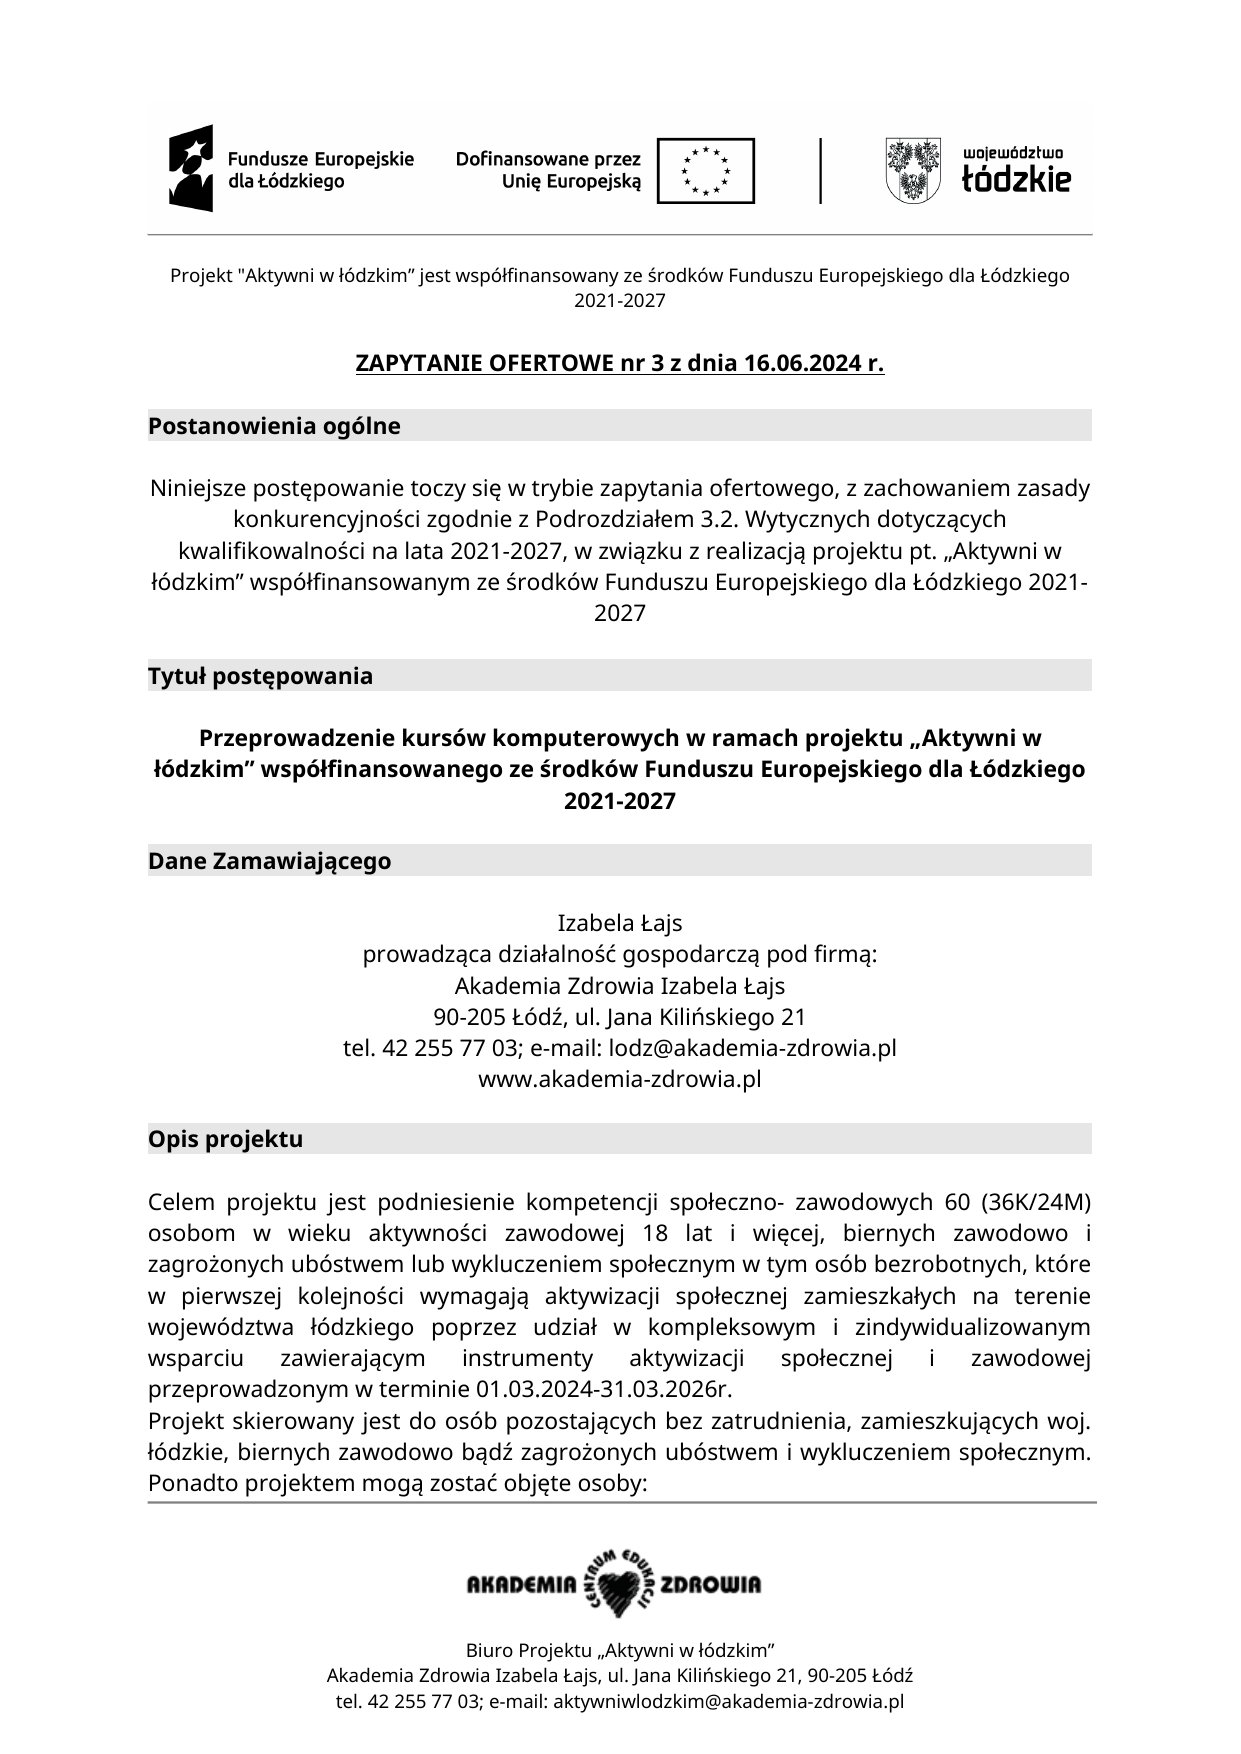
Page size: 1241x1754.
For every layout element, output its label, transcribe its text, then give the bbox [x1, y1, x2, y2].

text prowadząca działalność gospodarczą pod firmą: [148, 938, 1092, 969]
text Dane Zamawiającego [148, 844, 1092, 876]
text Opis projektu [148, 1123, 1092, 1154]
text 90-205 Łódź, ul. Jana Kilińskiego 21 [148, 1001, 1092, 1032]
picture [462, 1535, 771, 1633]
text tel. 42 255 77 03; e-mail: lodz@akademia-zdrowia.pl [148, 1032, 1092, 1063]
text Tytuł postępowania [148, 659, 1092, 691]
text Izabela Łajs [148, 907, 1092, 938]
text Niniejsze postępowanie toczy się w trybie zapytania ofertowego, z zachowaniem zasady konkurencyjności zgodnie z Podrozdziałem 3.2. Wytycznych dotyczących kwalifikowalności na lata 2021-2027, w związku z realizacją projektu pt. „Aktywni w łódzkim” współfinansowanym ze środków Funduszu Europejskiego dla Łódzkiego 2021-2027 [148, 472, 1092, 628]
text Celem projektu jest podniesienie kompetencji społeczno- zawodowych 60 (36K/24M) osobom w wieku aktywności zawodowej 18 lat i więcej, biernych zawodowo i zagrożonych ubóstwem lub wykluczeniem społecznym w tym osób bezrobotnych, które w pierwszej kolejności wymagają aktywizacji społecznej zamieszkałych na terenie województwa łódzkiego poprzez udział w kompleksowym i zindywidualizowanym wsparciu zawierającym instrumenty aktywizacji społecznej i zawodowej przeprowadzonym w terminie 01.03.2024-31.03.2026r. [148, 1186, 1092, 1404]
text Przeprowadzenie kursów komputerowych w ramach projektu „Aktywni w łódzkim” współfinansowanego ze środków Funduszu Europejskiego dla Łódzkiego 2021-2027 [148, 722, 1092, 816]
text www.akademia-zdrowia.pl [148, 1063, 1092, 1094]
text ZAPYTANIE OFERTOWE nr 3 z dnia 16.06.2024 r. [148, 347, 1092, 378]
text Akademia Zdrowia Izabela Łajs [148, 969, 1092, 1001]
text Postanowienia ogólne [148, 409, 1092, 441]
text Projekt skierowany jest do osób pozostających bez zatrudnienia, zamieszkujących woj. łódzkie, biernych zawodowo bądź zagrożonych ubóstwem i wykluczeniem społecznym. Ponadto projektem mogą zostać objęte osoby: [148, 1404, 1092, 1498]
picture [147, 102, 1093, 234]
